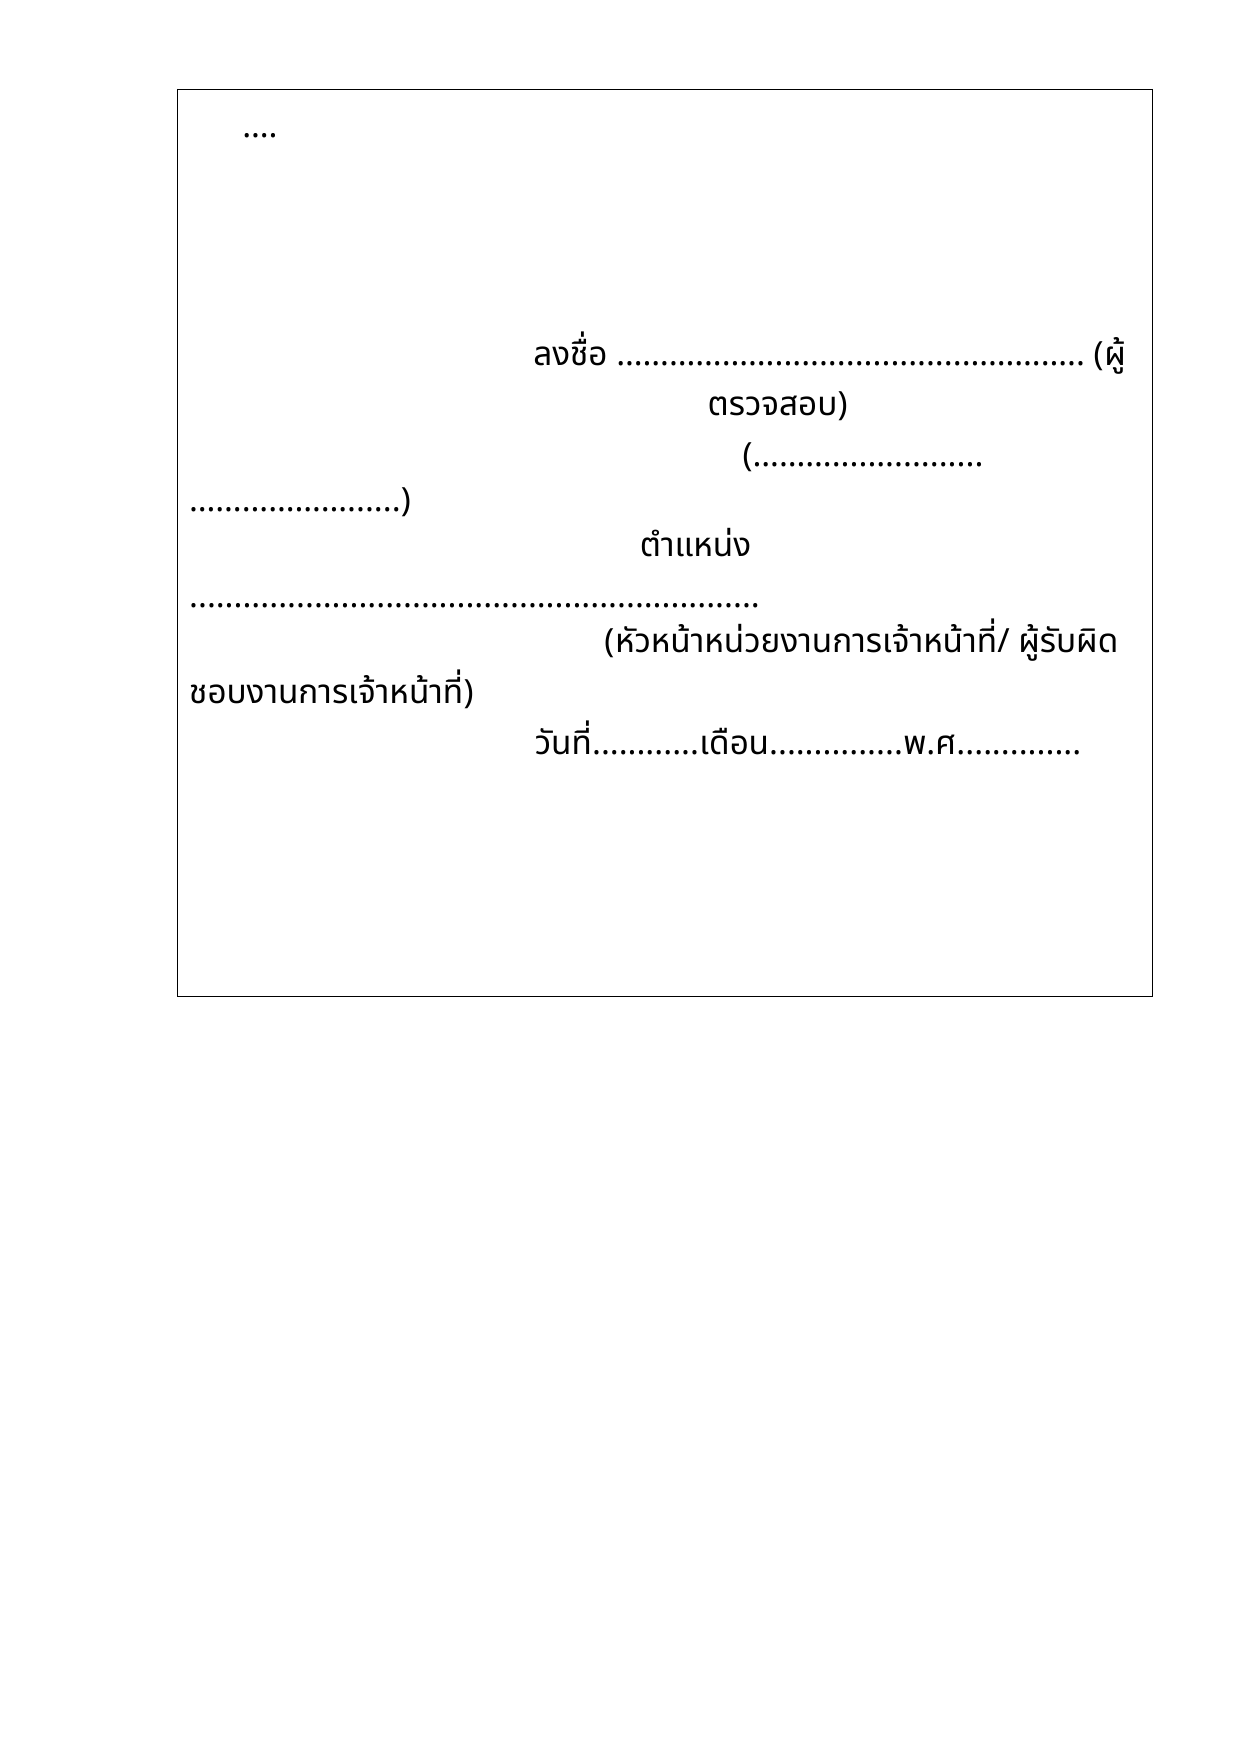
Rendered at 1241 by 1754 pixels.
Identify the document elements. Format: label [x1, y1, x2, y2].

table_cell [178, 90, 1152, 996]
